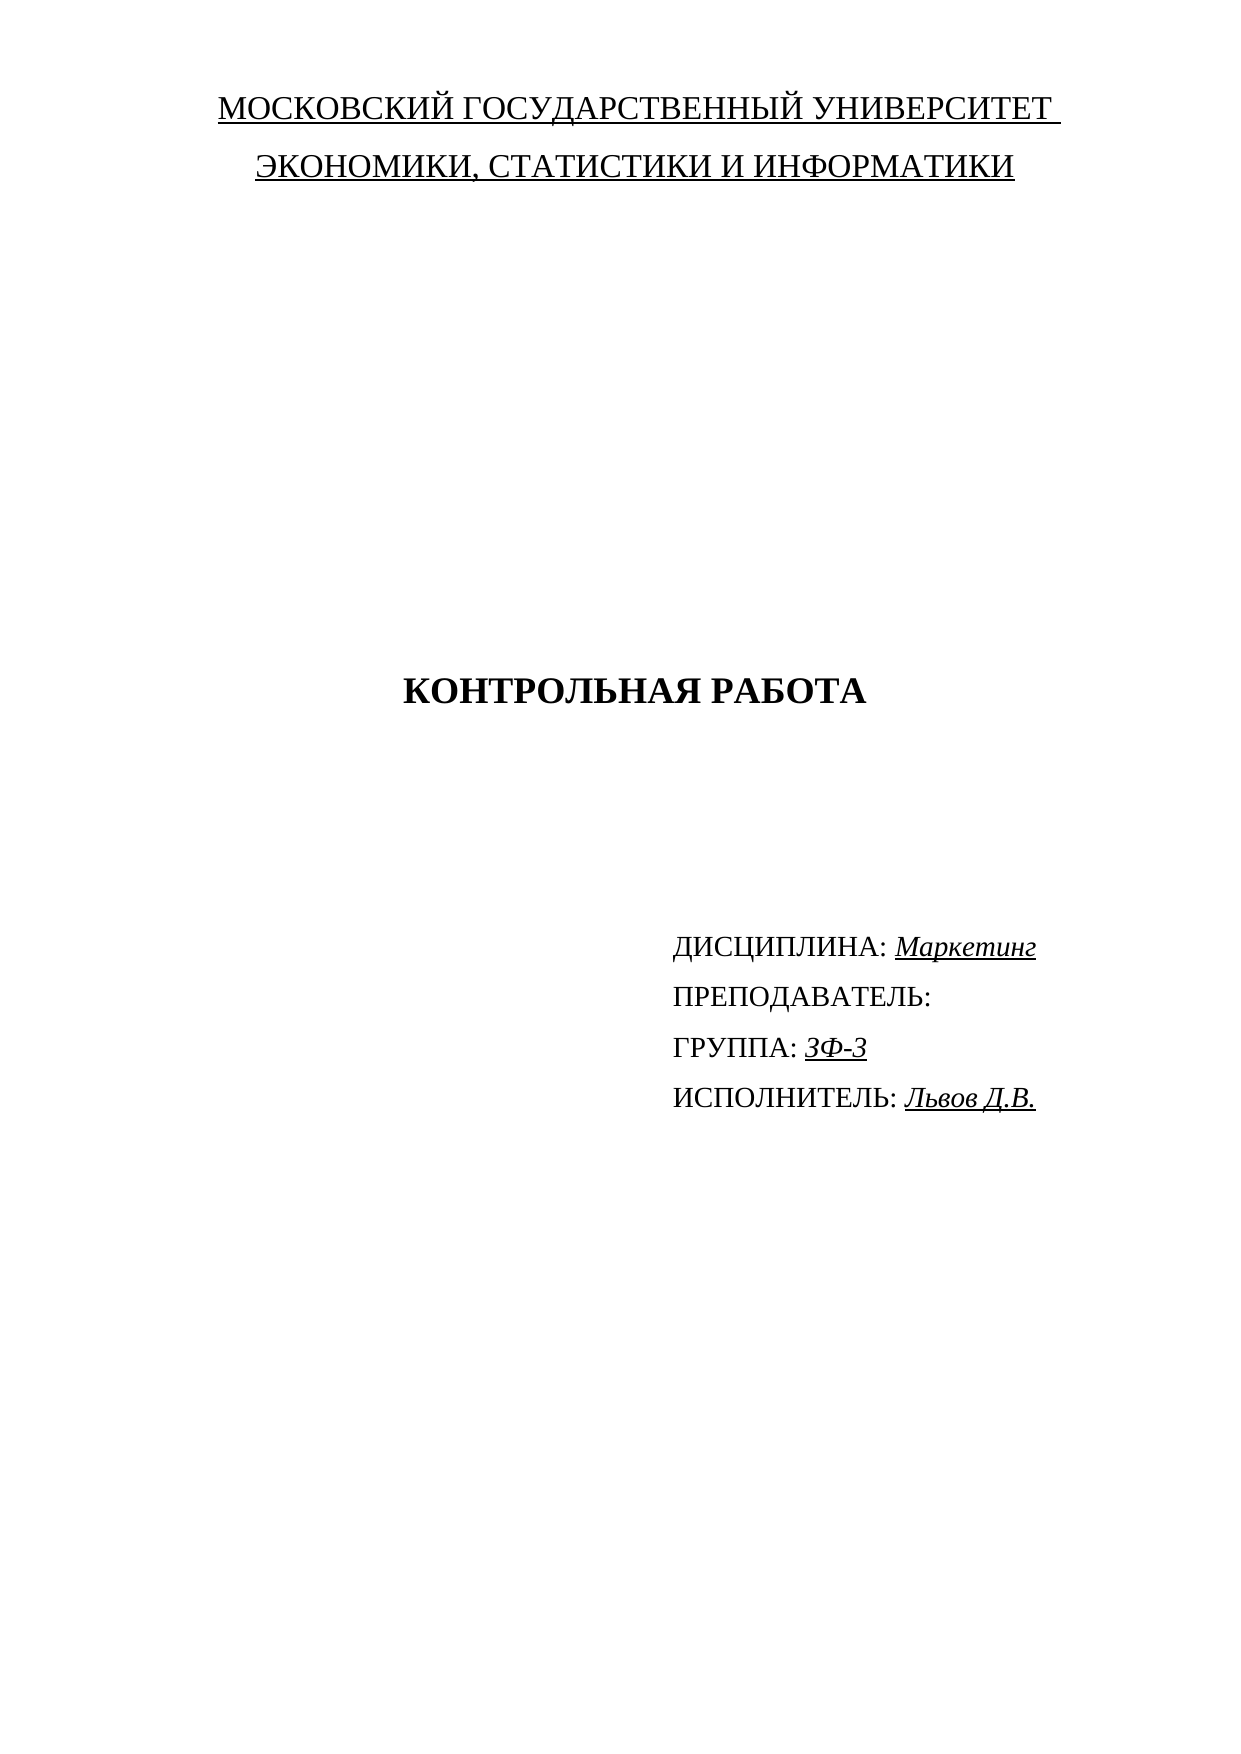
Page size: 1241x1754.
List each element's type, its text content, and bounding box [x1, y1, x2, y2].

text Московский Государственный Университет [148, 89, 1122, 127]
text ПРЕПОДАВАТЕЛЬ: [598, 979, 1122, 1013]
text ИСПОЛНИТЕЛЬ: Львов Д.В. [598, 1080, 1122, 1114]
text экономики, статистики и информатики [148, 146, 1122, 184]
subtitle Контрольная работа [148, 662, 1122, 712]
text ДИСЦИПЛИНА: Маркетинг [598, 929, 1122, 963]
text ГРУППА: ЗФ-3 [598, 1030, 1122, 1063]
